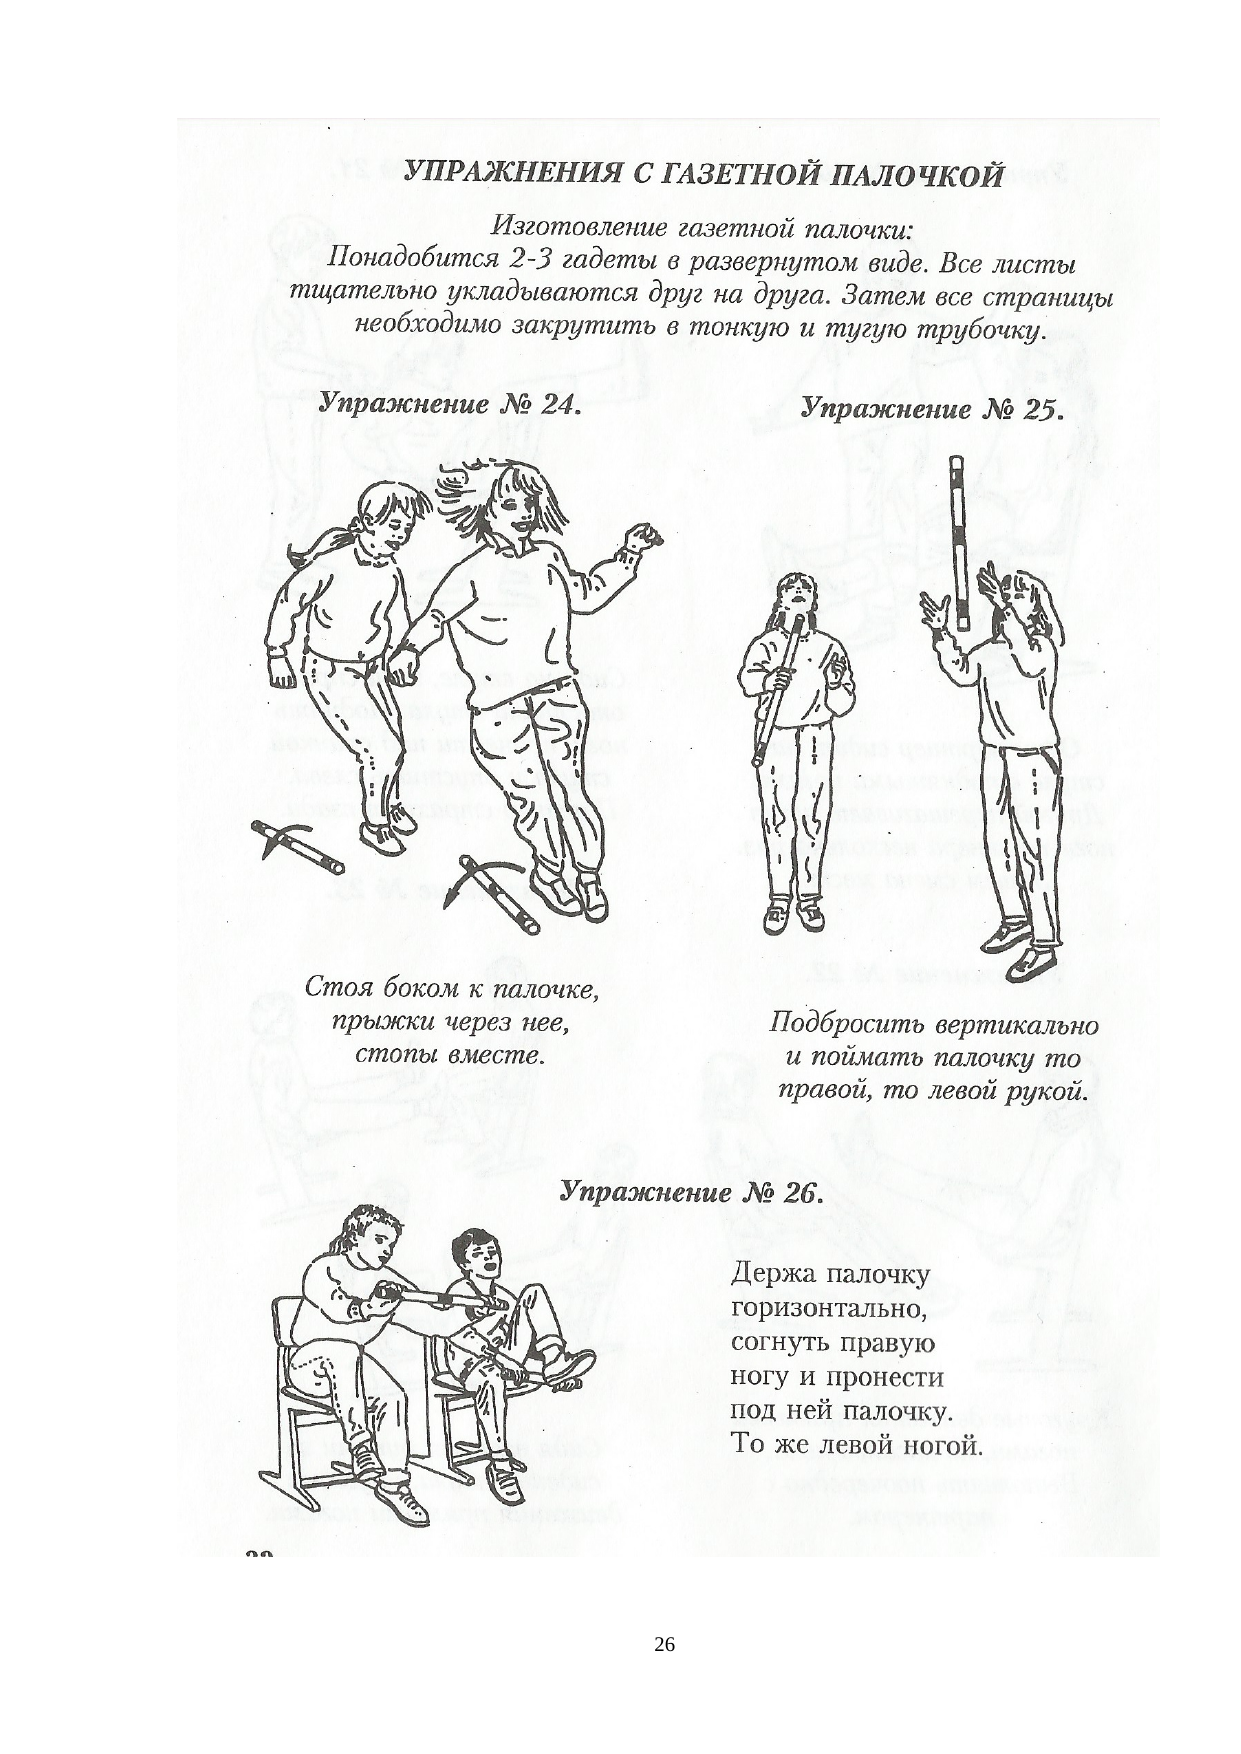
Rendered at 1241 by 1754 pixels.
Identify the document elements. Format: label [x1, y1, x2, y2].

picture [177, 118, 1160, 1557]
